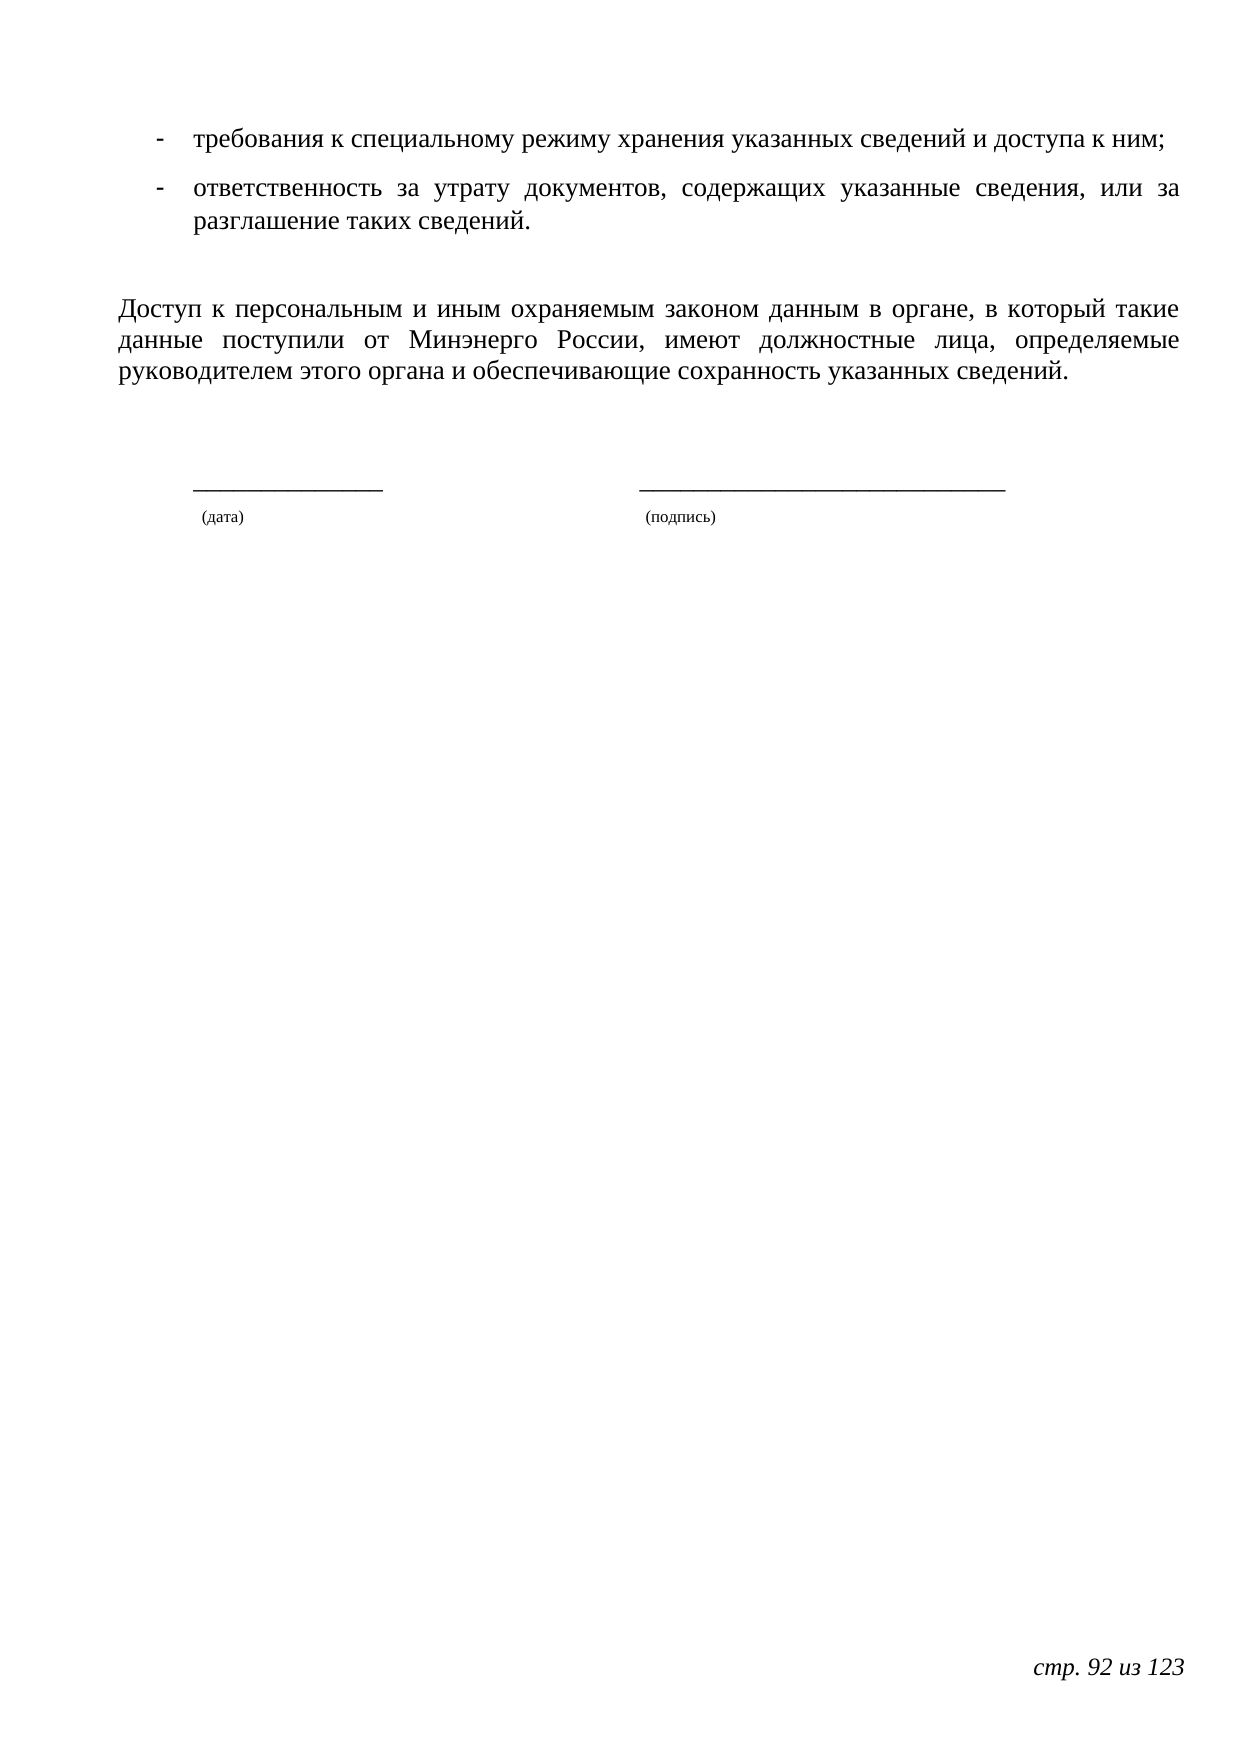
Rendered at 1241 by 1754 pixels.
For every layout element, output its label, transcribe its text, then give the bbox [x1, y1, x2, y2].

text ______________ ___________________________ [193, 463, 1181, 494]
text Доступ к персональным и иным охраняемым законом данным в органе, в который такие данные поступили от Минэнерго России, имеют должностные лица, определяемые руководителем этого органа и обеспечивающие сохранность указанных сведений. [118, 292, 1181, 385]
list требования к специальному режиму хранения указанных сведений и доступа к ним; [156, 118, 1181, 155]
text (дата) (подпись) [134, 506, 1181, 540]
list ответственность за утрату документов, содержащих указанные сведения, или за разглашение таких сведений. [156, 167, 1181, 236]
